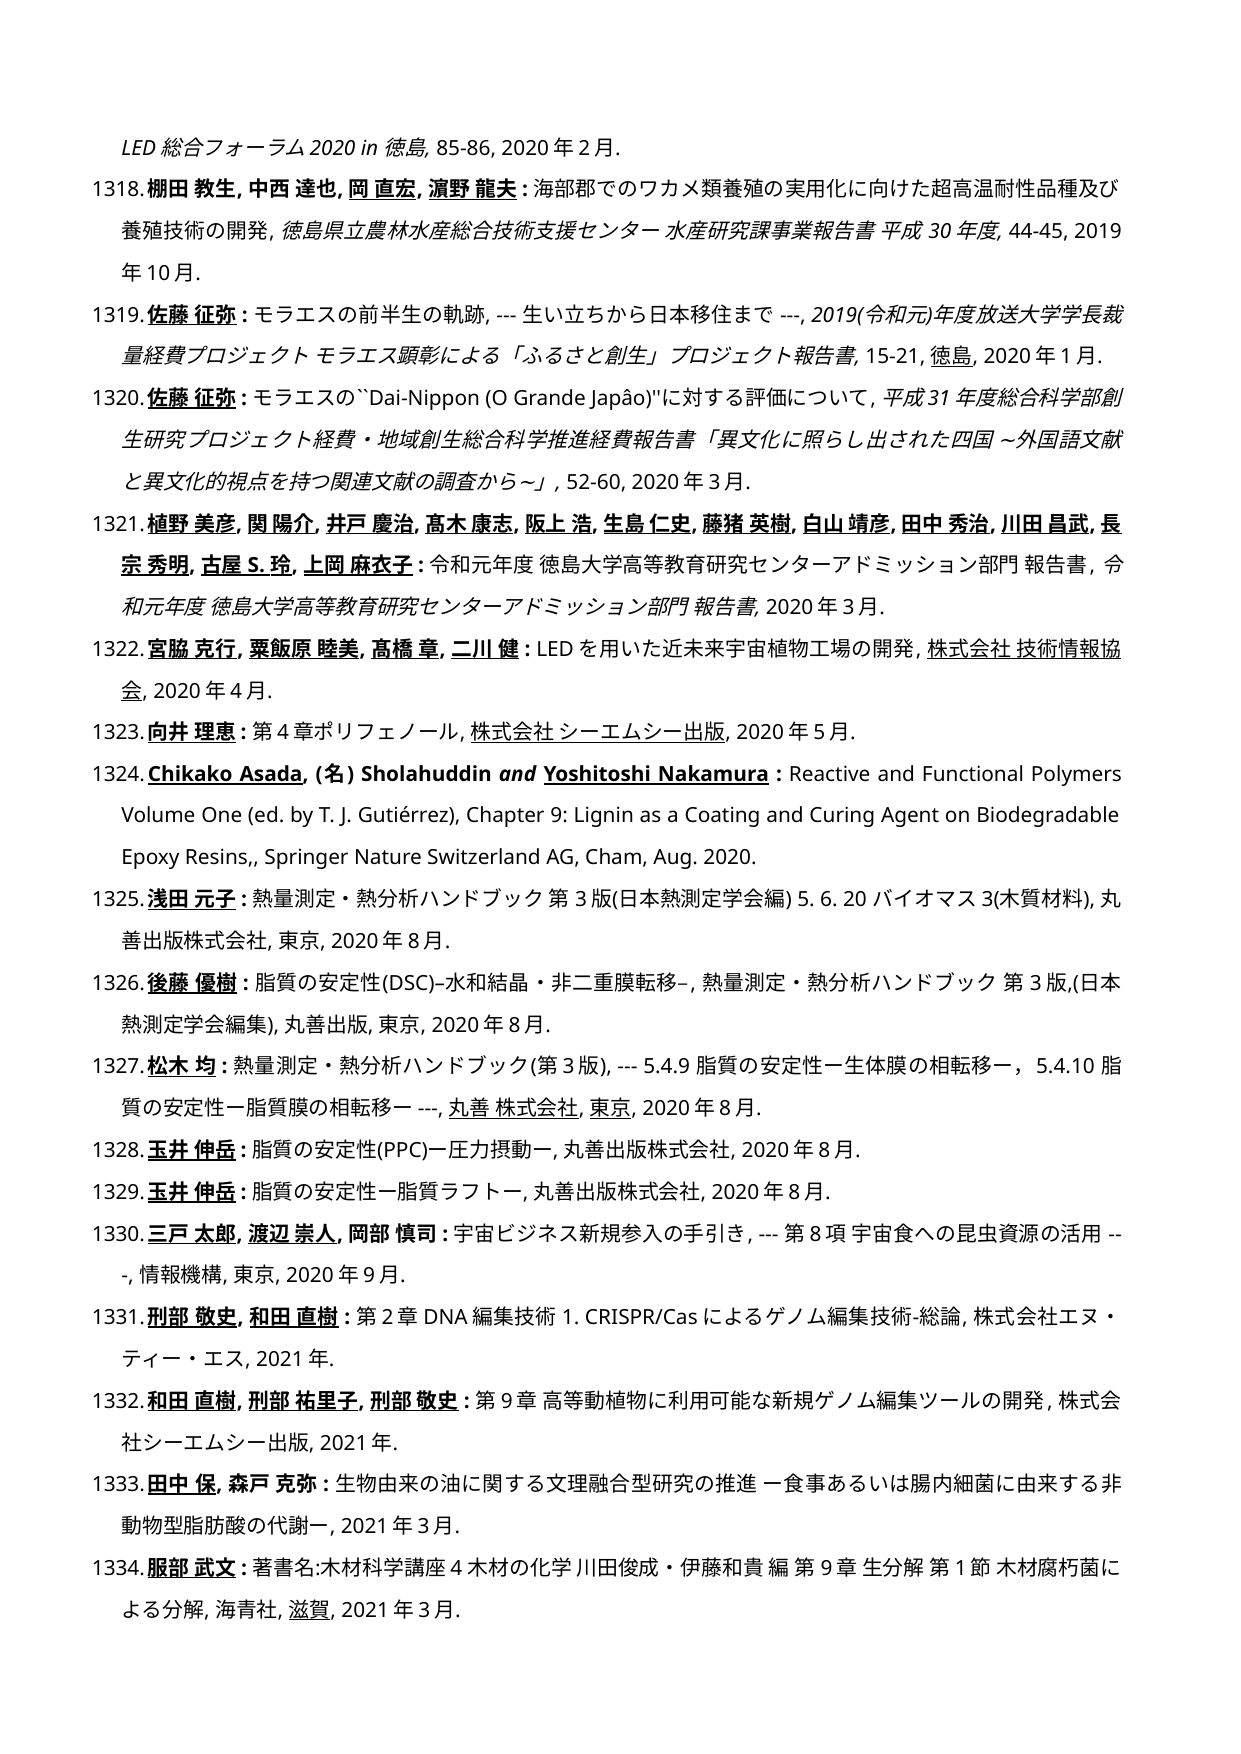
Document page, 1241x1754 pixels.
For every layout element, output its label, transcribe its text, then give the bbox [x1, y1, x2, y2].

list 三戸 太郎, 渡辺 崇人, 岡部 慎司 : 宇宙ビジネス新規参入の手引き, --- 第8項 宇宙食への昆虫資源の活用 ---, 情報機構, 東京, 2020年9月. [92, 1211, 1122, 1295]
list 向井 理恵 : 第4章ポリフェノール, 株式会社 シーエムシー出版, 2020年5月. [92, 710, 1122, 752]
list 服部 武文 : 著書名:木材科学講座4 木材の化学 川田俊成・伊藤和貴 編 第9章 生分解 第1節 木材腐朽菌による分解, 海青社, 滋賀, 2021年3月. [92, 1545, 1122, 1629]
list 佐藤 征弥 : モラエスの前半生の軌跡, --- 生い立ちから日本移住まで ---, 2019(令和元)年度放送大学学長裁量経費プロジェクト モラエス顕彰による「ふるさと創生」プロジェクト報告書, 15-21, 徳島, 2020年1月. [92, 292, 1122, 376]
list 佐藤 征弥 : モラエスの``Dai-Nippon (O Grande Japâo)''に対する評価について, 平成31年度総合科学部創生研究プロジェクト経費・地域創生総合科学推進経費報告書「異文化に照らし出された四国 ∼外国語文献と異文化的視点を持つ関連文献の調査から∼」, 52-60, 2020年3月. [92, 376, 1122, 501]
list Chikako Asada, (名) Sholahuddin and Yoshitoshi Nakamura : Reactive and Functional Polymers Volume One (ed. by T. J. Gutiérrez), Chapter 9: Lignin as a Coating and Curing Agent on Biodegradable Epoxy Resins,, Springer Nature Switzerland AG, Cham, Aug. 2020. [92, 752, 1122, 877]
list 刑部 敬史, 和田 直樹 : 第2章DNA編集技術 1. CRISPR/Casによるゲノム編集技術-総論, 株式会社エヌ・ティー・エス, 2021年. [92, 1295, 1122, 1378]
list 松木 均 : 熱量測定・熱分析ハンドブック(第3版), --- 5.4.9 脂質の安定性ー生体膜の相転移ー，5.4.10 脂質の安定性ー脂質膜の相転移ー ---, 丸善 株式会社, 東京, 2020年8月. [92, 1044, 1122, 1128]
list 植野 美彦, 関 陽介, 井戸 慶治, 髙木 康志, 阪上 浩, 生島 仁史, 藤猪 英樹, 白山 靖彦, 田中 秀治, 川田 昌武, 長宗 秀明, 古屋 S. 玲, 上岡 麻衣子 : 令和元年度 徳島大学高等教育研究センターアドミッション部門 報告書, 令和元年度 徳島大学高等教育研究センターアドミッション部門 報告書, 2020年3月. [92, 501, 1122, 626]
list 玉井 伸岳 : 脂質の安定性ー脂質ラフトー, 丸善出版株式会社, 2020年8月. [92, 1169, 1122, 1211]
list 和田 直樹, 刑部 祐里子, 刑部 敬史 : 第9章 高等動植物に利用可能な新規ゲノム編集ツールの開発, 株式会社シーエムシー出版, 2021年. [92, 1378, 1122, 1462]
list 宮脇 克行, 粟飯原 睦美, 髙橋 章, 二川 健 : LEDを用いた近未来宇宙植物工場の開発, 株式会社 技術情報協会, 2020年4月. [92, 626, 1122, 710]
list 田中 保, 森戸 克弥 : 生物由来の油に関する文理融合型研究の推進 ー食事あるいは腸内細菌に由来する非動物型脂肪酸の代謝ー, 2021年3月. [92, 1462, 1122, 1545]
list 後藤 優樹 : 脂質の安定性(DSC)–水和結晶・非二重膜転移–, 熱量測定・熱分析ハンドブック 第3版,(日本熱測定学会編集), 丸善出版, 東京, 2020年8月. [92, 961, 1122, 1044]
list 玉井 伸岳 : 脂質の安定性(PPC)ー圧力摂動ー, 丸善出版株式会社, 2020年8月. [92, 1128, 1122, 1169]
list 棚田 教生, 中西 達也, 岡 直宏, 濵野 龍夫 : 海部郡でのワカメ類養殖の実用化に向けた超高温耐性品種及び養殖技術の開発, 徳島県立農林水産総合技術支援センター 水産研究課事業報告書 平成30年度, 44-45, 2019年10月. [92, 167, 1122, 292]
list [92, 125, 1122, 167]
list 浅田 元子 : 熱量測定・熱分析ハンドブック 第3版(日本熱測定学会編) 5. 6. 20 バイオマス3(木質材料), 丸善出版株式会社, 東京, 2020年8月. [92, 877, 1122, 961]
